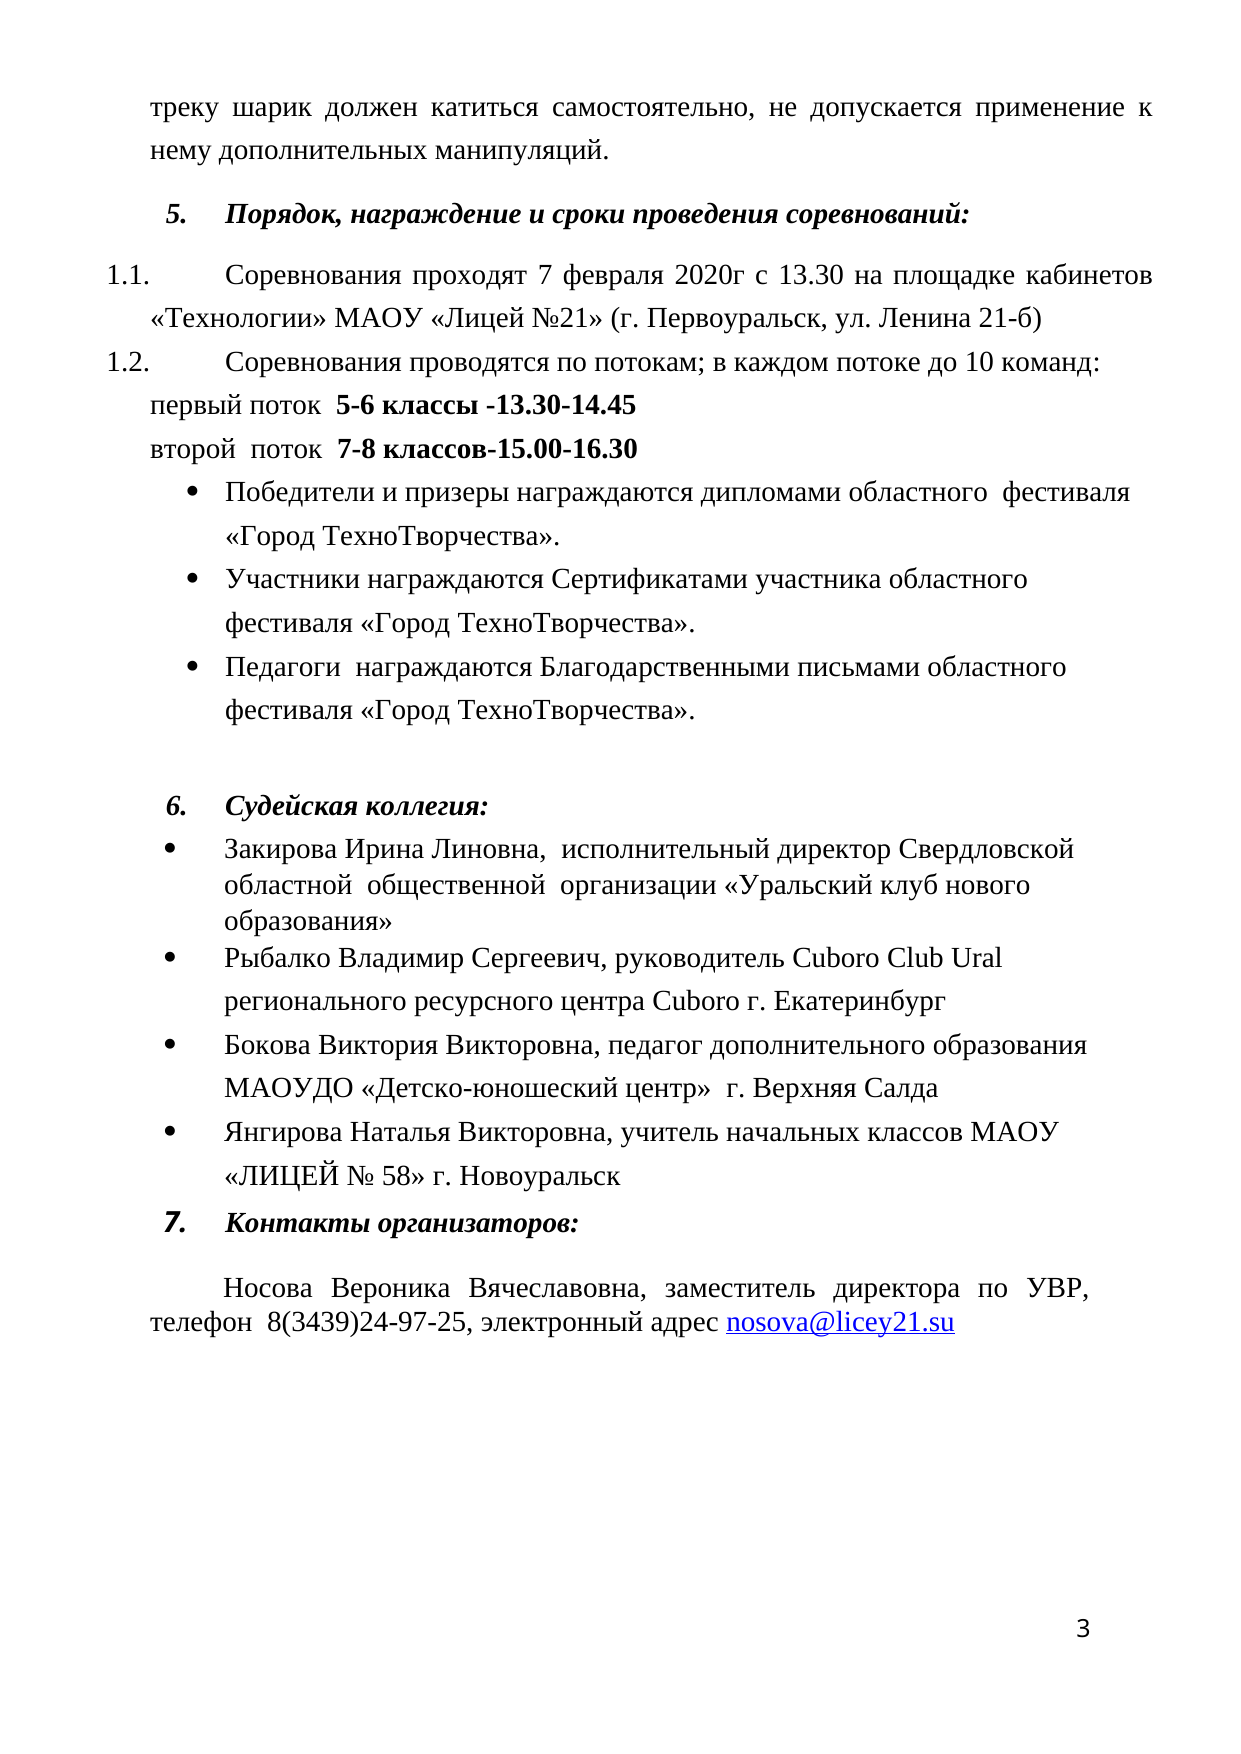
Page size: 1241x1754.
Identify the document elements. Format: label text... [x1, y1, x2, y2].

list Закирова Ирина Линовна, исполнительный директор Свердловской областной общественной организации «Уральский клуб нового образования» [165, 831, 1090, 937]
text первый поток 5-6 классы -13.30-14.45 [150, 387, 1153, 421]
list Судейская коллегия: [187, 788, 1153, 821]
list Янгирова Наталья Викторовна, учитель начальных классов МАОУ «ЛИЦЕЙ № 58» г. Новоуральск [165, 1114, 1153, 1191]
list Контакты организаторов: [187, 1201, 1090, 1241]
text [150, 89, 1153, 166]
list Педагоги награждаются Благодарственными письмами областного фестиваля «Город ТехноТворчества». [187, 649, 1153, 726]
list Бокова Виктория Викторовна, педагог дополнительного образования МАОУДО «Детско-юношеский центр» г. Верхняя Салда [165, 1027, 1153, 1104]
list Соревнования проводятся по потокам; в каждом потоке до 10 команд: [150, 344, 1153, 377]
list Победители и призеры награждаются дипломами областного фестиваля «Город ТехноТворчества». [187, 474, 1153, 552]
list Порядок, награждение и сроки проведения соревнований: [187, 197, 1153, 230]
text Носова Вероника Вячеславовна, заместитель директора по УВР, телефон 8(3439)24-97-25, электронный адрес nosova@licey21.su [150, 1270, 1090, 1337]
list Участники награждаются Сертификатами участника областного фестиваля «Город ТехноТворчества». [187, 562, 1153, 639]
list Рыбалко Владимир Сергеевич, руководитель Cuboro Club Ural регионального ресурсного центра Cuboro г. Екатеринбург [165, 940, 1153, 1017]
text второй поток 7-8 классов-15.00-16.30 [150, 431, 1153, 464]
list Соревнования проходят 7 февраля 2020г с 13.30 на площадке кабинетов «Технологии» МАОУ «Лицей №21» (г. Первоуральск, ул. Ленина 21-б) [150, 257, 1153, 334]
